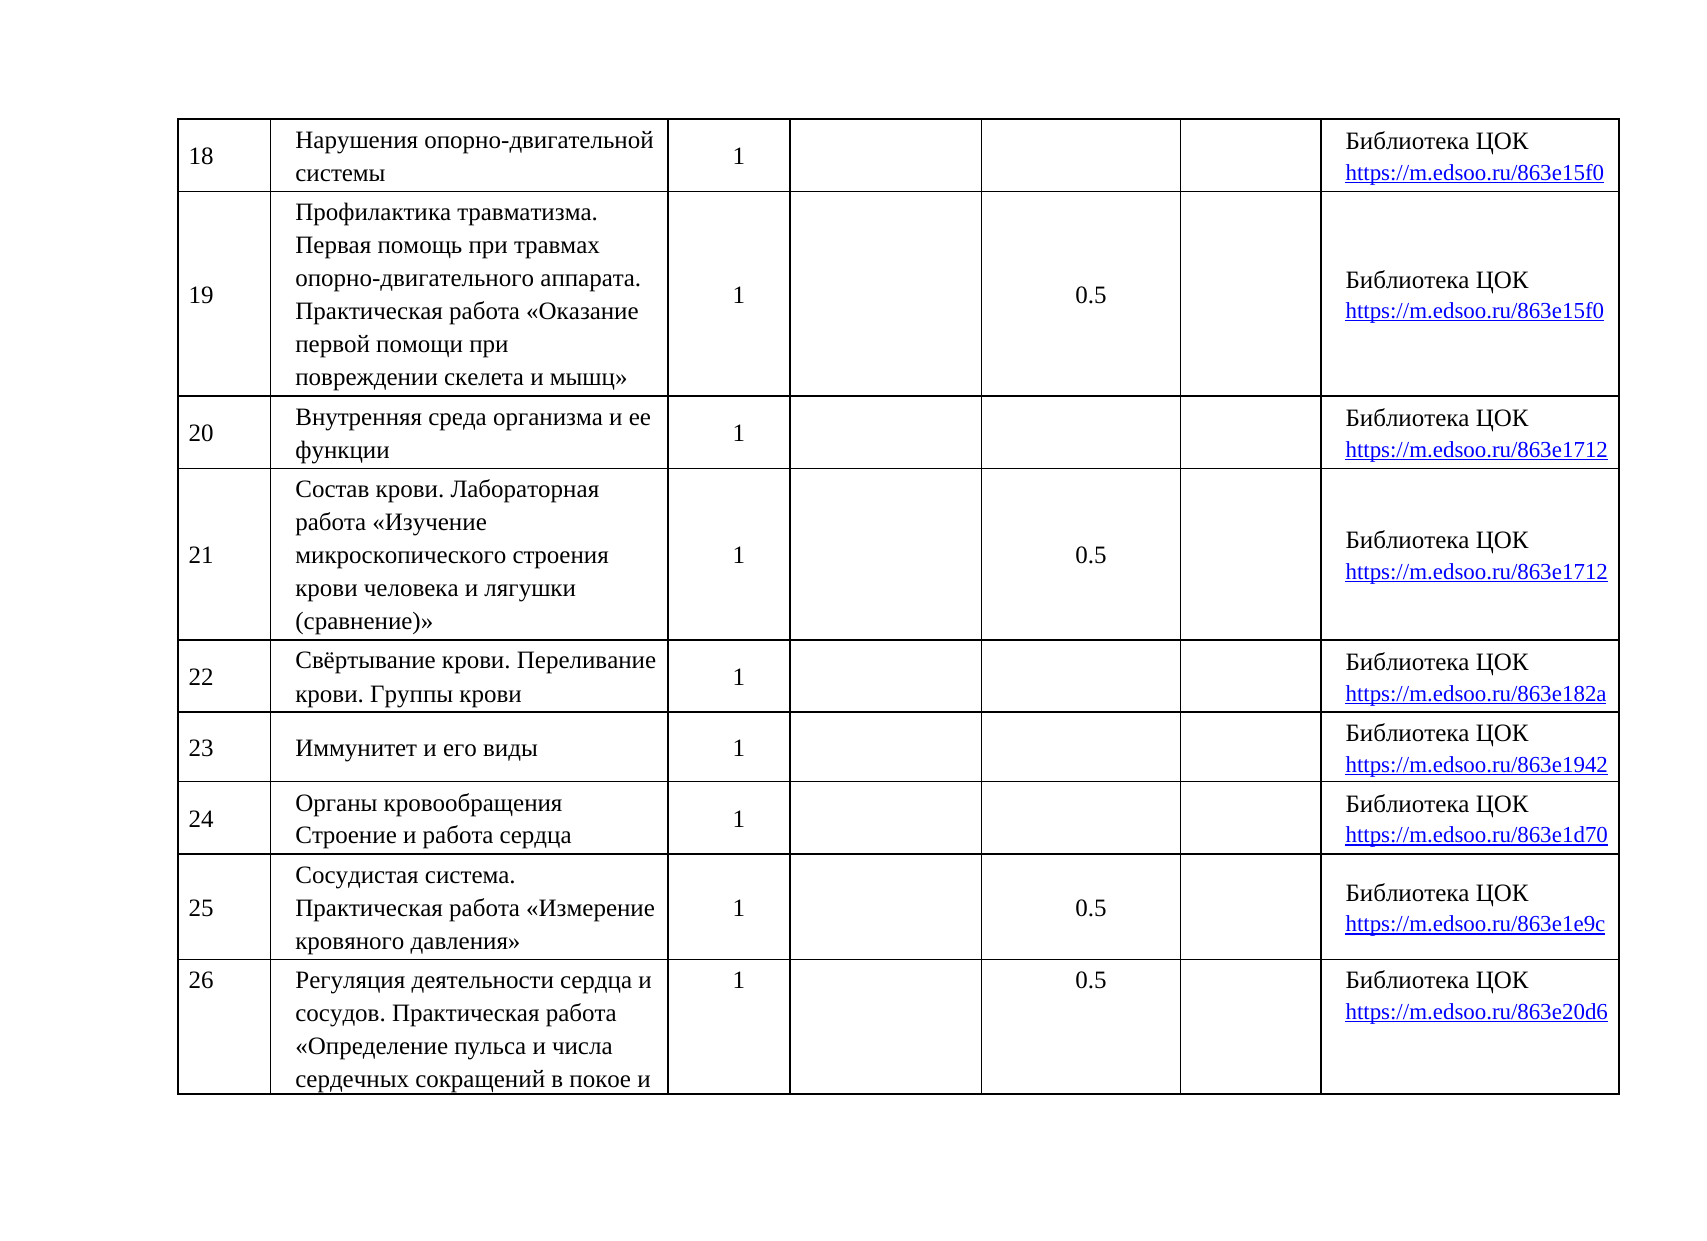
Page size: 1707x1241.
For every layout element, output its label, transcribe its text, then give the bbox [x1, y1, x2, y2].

table_cell Иммунитет и его виды [271, 713, 667, 781]
table_cell 20 [179, 397, 270, 467]
table_cell Внутренняя среда организма и ее функции [271, 397, 667, 467]
table_cell Профилактика травматизма. Первая помощь при травмах опорно-двигательного аппарата. Практическая работа «Оказание первой помощи при повреждении скелета и мышц» [271, 192, 667, 395]
table_cell Библиотека ЦОК https://m.edsoo.ru/863e182a [1322, 641, 1618, 711]
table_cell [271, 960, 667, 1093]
table_cell [791, 713, 981, 781]
table_cell [1181, 713, 1320, 781]
table_cell [1181, 469, 1320, 639]
table_cell 22 [179, 641, 270, 711]
table_cell Библиотека ЦОК https://m.edsoo.ru/863e1d70 [1322, 782, 1618, 853]
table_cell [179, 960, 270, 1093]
table_cell 21 [179, 469, 270, 639]
table_cell [791, 397, 981, 467]
table_cell [791, 192, 981, 395]
table_cell 1 [669, 641, 789, 711]
table_cell Библиотека ЦОК https://m.edsoo.ru/863e1942 [1322, 713, 1618, 781]
table_cell 23 [179, 713, 270, 781]
table_cell 19 [179, 192, 270, 395]
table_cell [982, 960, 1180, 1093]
table_cell 25 [179, 855, 270, 959]
table_cell [982, 782, 1180, 853]
table_cell 1 [669, 120, 789, 191]
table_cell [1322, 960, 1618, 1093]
table_cell Свёртывание крови. Переливание крови. Группы крови [271, 641, 667, 711]
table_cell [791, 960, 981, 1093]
table_cell [791, 120, 981, 191]
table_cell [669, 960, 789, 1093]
table_cell 1 [669, 192, 789, 395]
table_cell [982, 713, 1180, 781]
table_cell 1 [669, 469, 789, 639]
table_cell [1181, 782, 1320, 853]
table_cell 18 [179, 120, 270, 191]
table_cell [1181, 397, 1320, 467]
table_cell [1181, 641, 1320, 711]
table_cell Библиотека ЦОК https://m.edsoo.ru/863e15f0 [1322, 120, 1618, 191]
table_cell Нарушения опорно-двигательной системы [271, 120, 667, 191]
table_cell Библиотека ЦОК https://m.edsoo.ru/863e15f0 [1322, 192, 1618, 395]
table_cell [1181, 120, 1320, 191]
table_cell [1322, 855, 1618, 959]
table_cell Библиотека ЦОК https://m.edsoo.ru/863e1712 [1322, 397, 1618, 467]
table_cell 24 [179, 782, 270, 853]
table_cell 1 [669, 855, 789, 959]
table_cell 0.5 [982, 469, 1180, 639]
table_cell [982, 641, 1180, 711]
table_cell Сосудистая система. Практическая работа «Измерение кровяного давления» [271, 855, 667, 959]
table_cell [1181, 192, 1320, 395]
table_cell [982, 397, 1180, 467]
table_cell 1 [669, 397, 789, 467]
table_cell Состав крови. Лабораторная работа «Изучение микроскопического строения крови человека и лягушки (сравнение)» [271, 469, 667, 639]
table_cell Библиотека ЦОК https://m.edsoo.ru/863e1712 [1322, 469, 1618, 639]
table_cell 0.5 [982, 192, 1180, 395]
table_cell [791, 469, 981, 639]
table_cell 1 [669, 782, 789, 853]
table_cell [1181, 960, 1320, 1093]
table_cell [982, 120, 1180, 191]
table_cell Органы кровообращения Строение и работа сердца [271, 782, 667, 853]
table_cell [791, 641, 981, 711]
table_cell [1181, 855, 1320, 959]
table_cell 0.5 [982, 855, 1180, 959]
table_cell [791, 855, 981, 959]
table_cell [791, 782, 981, 853]
table_cell 1 [669, 713, 789, 781]
